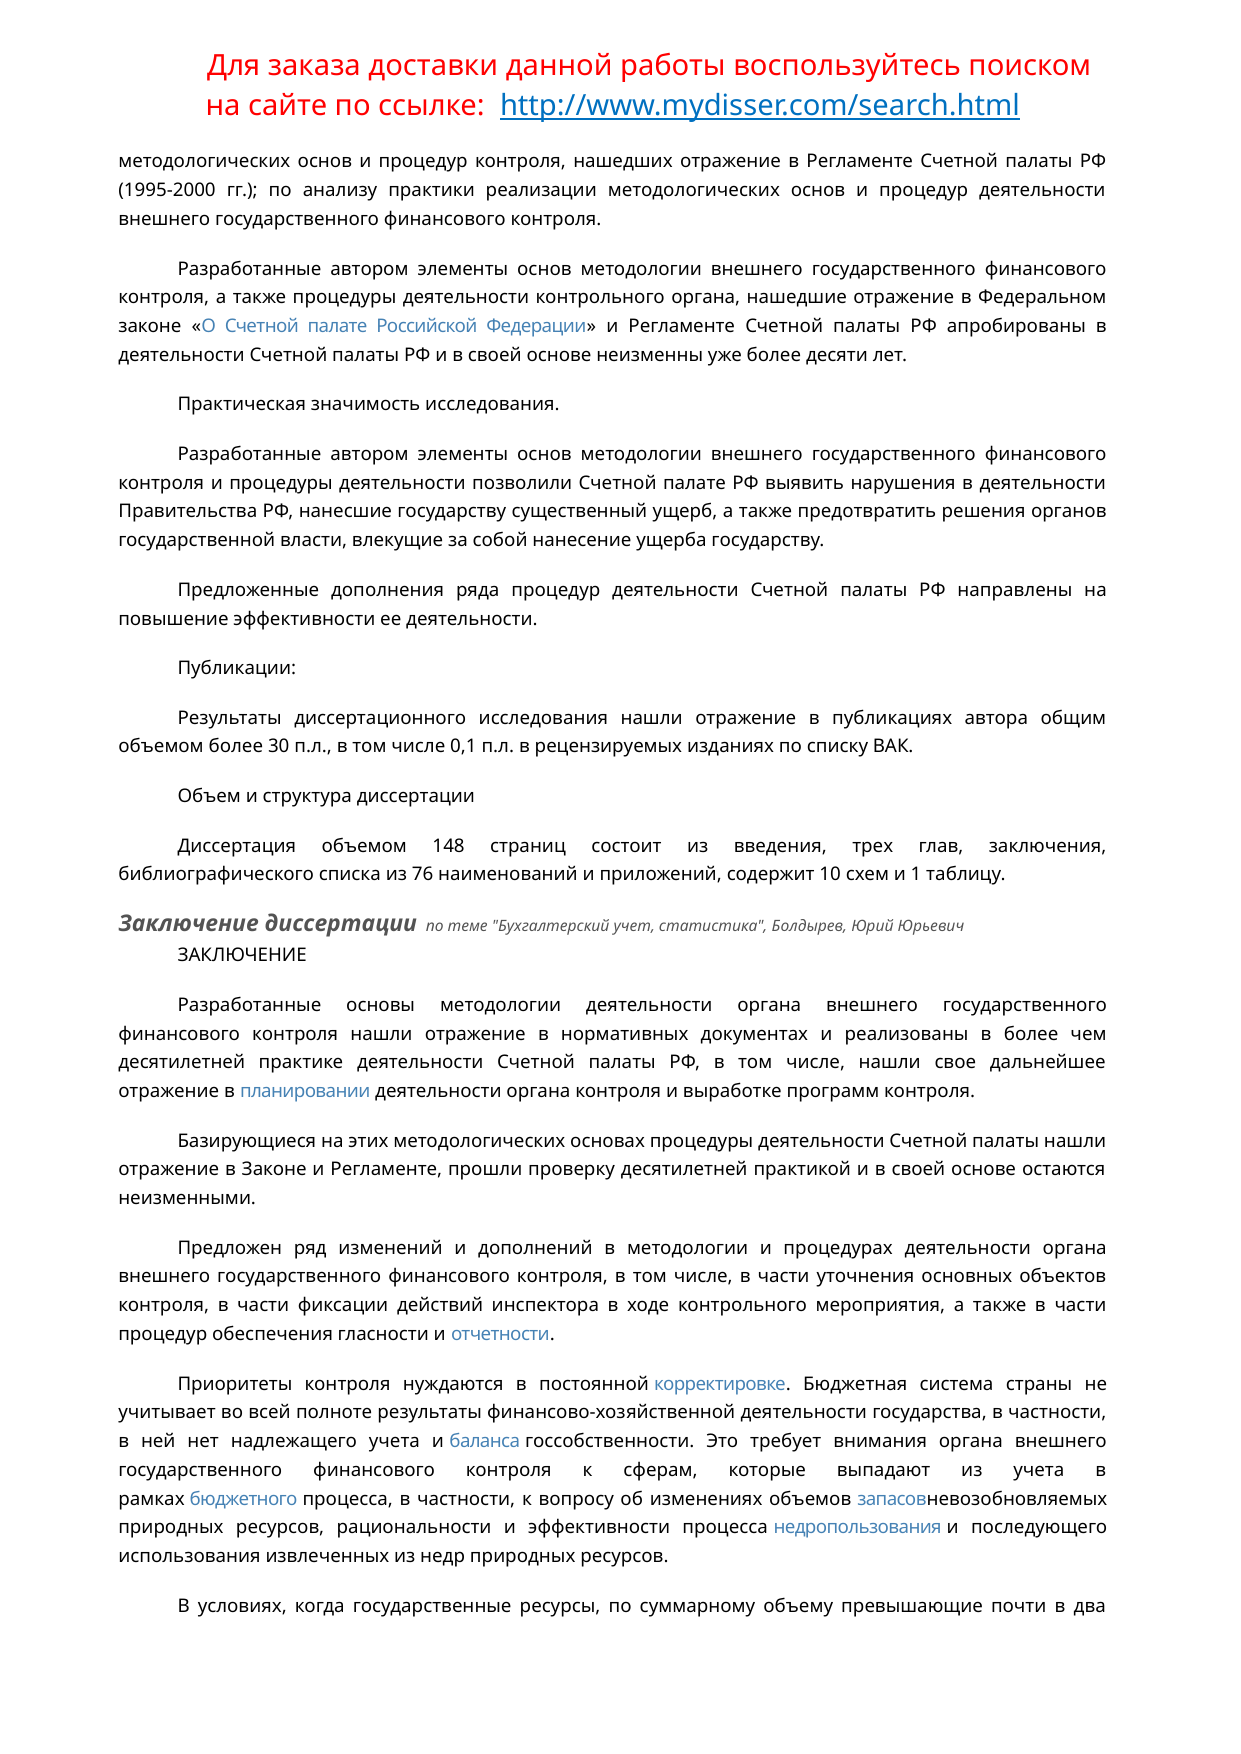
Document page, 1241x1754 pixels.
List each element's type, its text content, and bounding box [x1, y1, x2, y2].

subtitle Заключение диссертации по теме "Бухгалтерский учет, статистика", Болдырев, Юрий Юрьевич [118, 907, 1107, 938]
